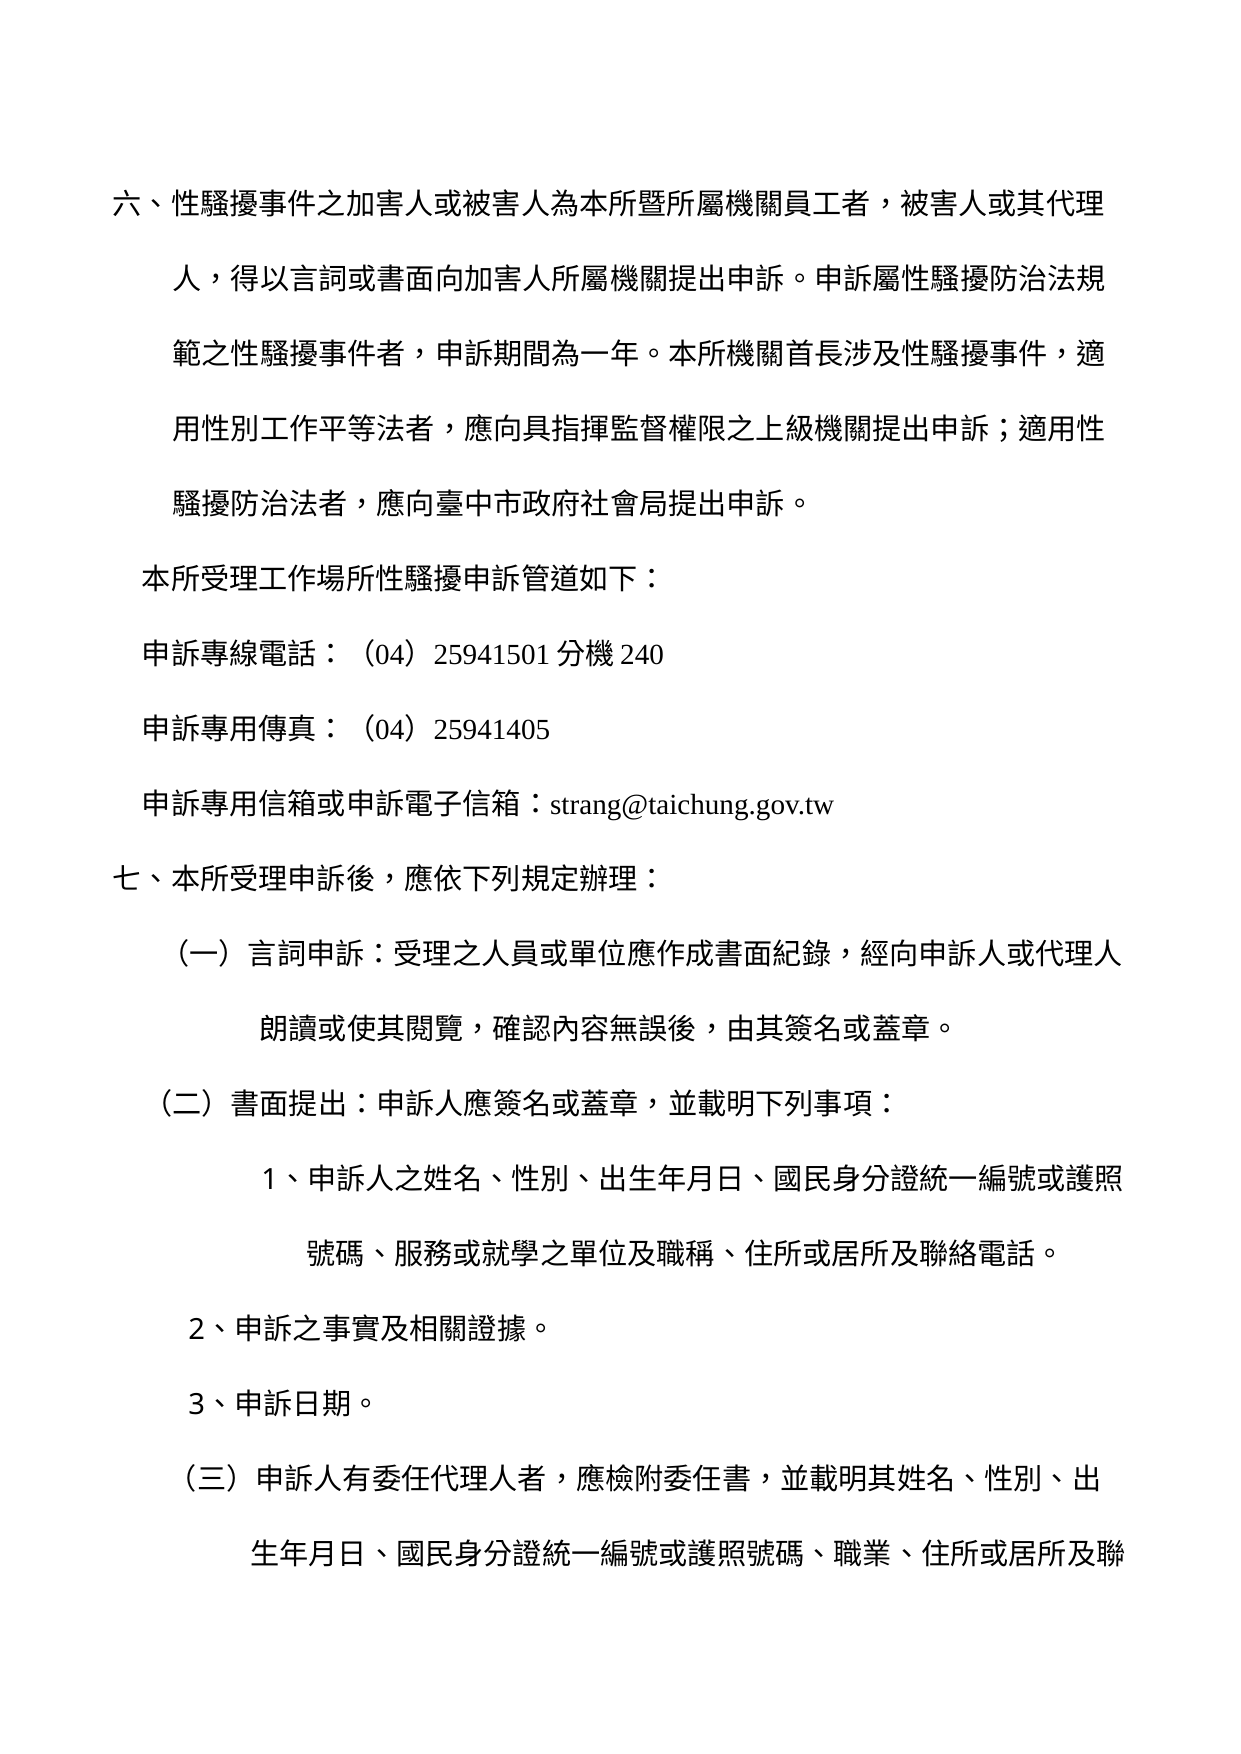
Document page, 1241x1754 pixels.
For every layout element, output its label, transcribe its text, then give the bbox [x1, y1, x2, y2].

text 3、申訴日期。 [112, 1364, 1128, 1439]
text （一）言詞申訴：受理之人員或單位應作成書面紀錄，經向申訴人或代理人朗讀或使其閱覽，確認內容無誤後，由其簽名或蓋章。 [160, 914, 1128, 1064]
text 2、申訴之事實及相關證據。 [112, 1289, 1128, 1364]
text 申訴專用傳真：（04）25941405 [112, 689, 1128, 764]
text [168, 1439, 1128, 1589]
text 七、本所受理申訴後，應依下列規定辦理： [112, 839, 1128, 914]
text 六、性騷擾事件之加害人或被害人為本所暨所屬機關員工者，被害人或其代理人，得以言詞或書面向加害人所屬機關提出申訴。申訴屬性騷擾防治法規範之性騷擾事件者，申訴期間為一年。本所機關首長涉及性騷擾事件，適用性別工作平等法者，應向具指揮監督權限之上級機關提出申訴；適用性騷擾防治法者，應向臺中市政府社會局提出申訴。 [112, 164, 1128, 539]
text 申訴專線電話：（04）25941501分機240 [112, 614, 1128, 689]
text 本所受理工作場所性騷擾申訴管道如下： [112, 539, 1128, 614]
text 申訴專用信箱或申訴電子信箱：strang@taichung.gov.tw [112, 764, 1128, 839]
text 1、申訴人之姓名、性別、出生年月日、國民身分證統一編號或護照號碼、服務或就學之單位及職稱、住所或居所及聯絡電話。 [261, 1139, 1128, 1289]
text （二）書面提出：申訴人應簽名或蓋章，並載明下列事項： [112, 1064, 1128, 1139]
